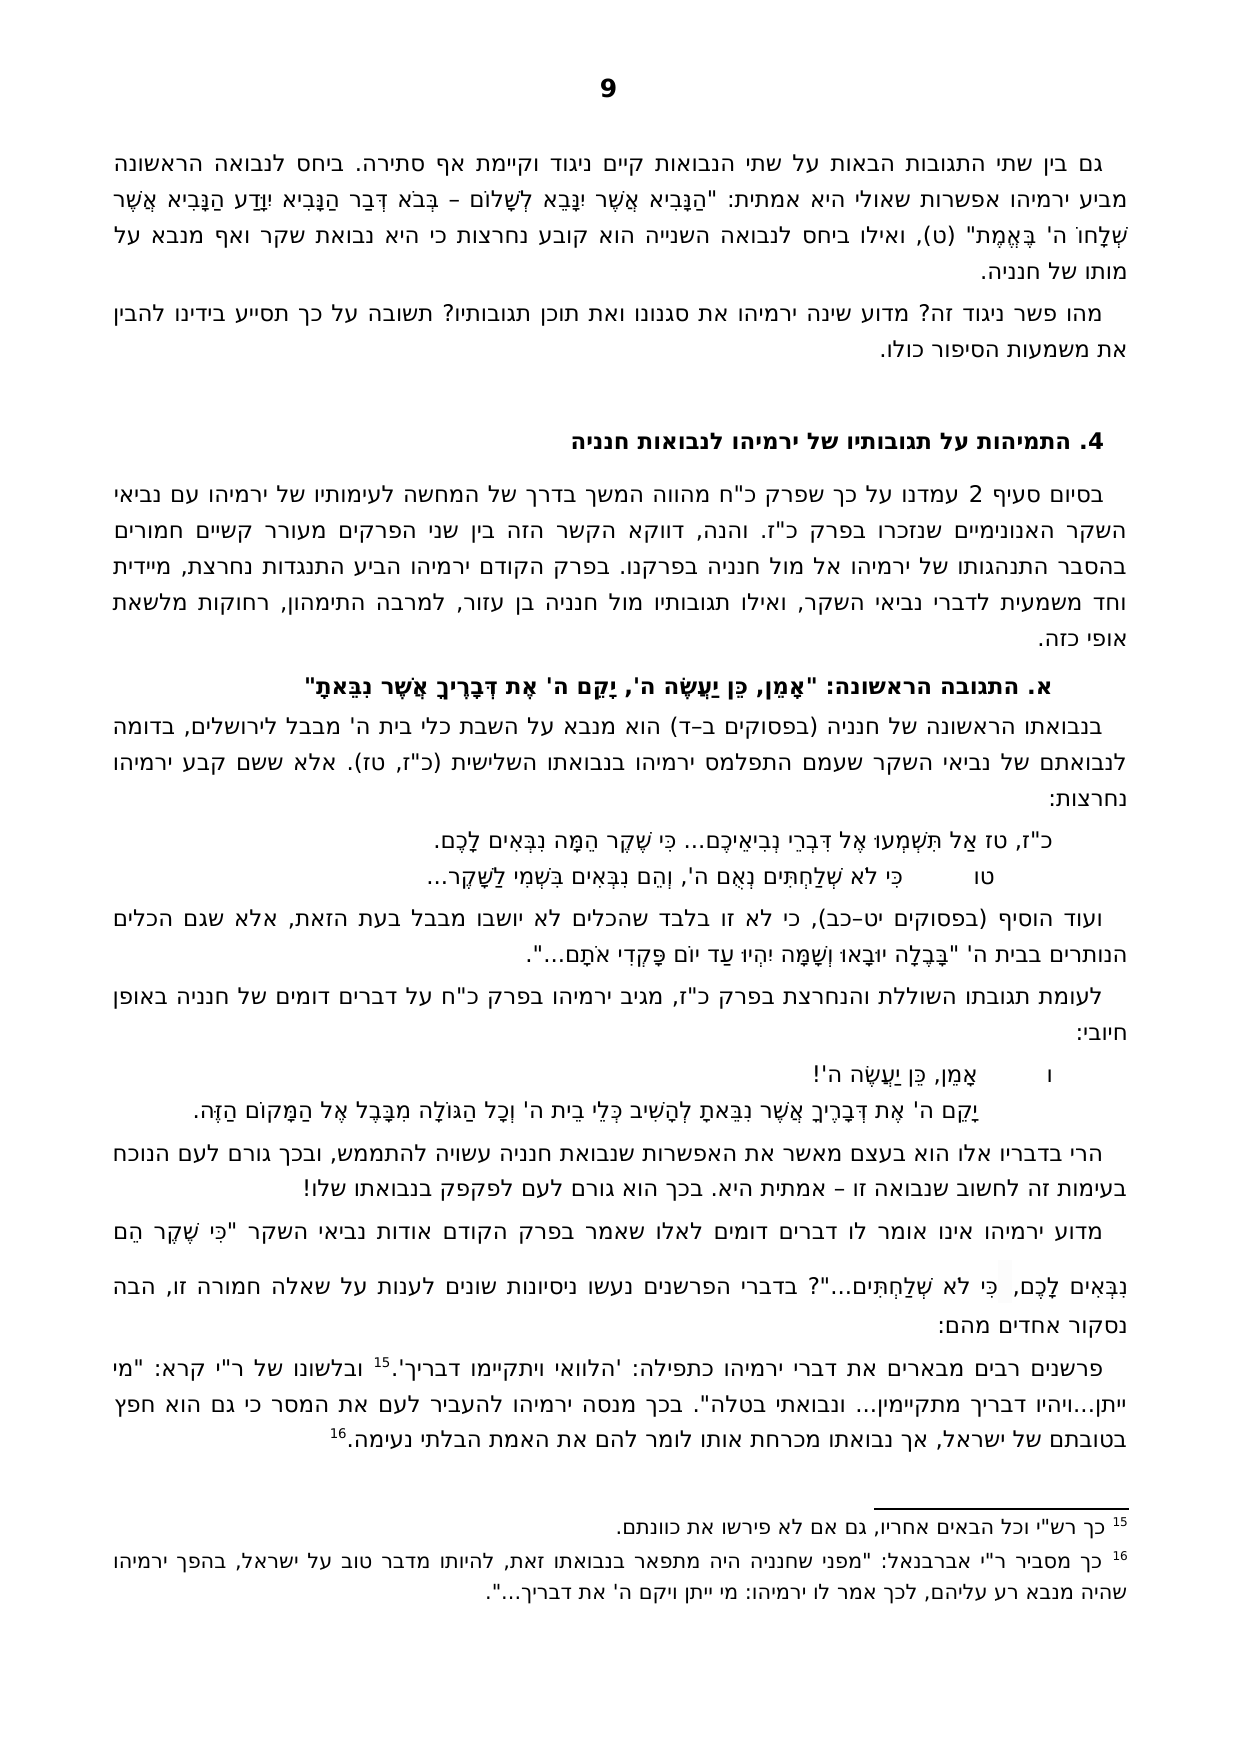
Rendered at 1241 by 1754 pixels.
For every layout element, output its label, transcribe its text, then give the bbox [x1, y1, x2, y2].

text ו אָמֵן, כֵּן יַעֲשֶׂה ה'! [112, 1062, 1128, 1088]
subtitle 4. התמיהות על תגובותיו של ירמיהו לנבואות חנניה [112, 428, 1128, 455]
text יָקֵם ה' אֶת דְּבָרֶיךָ אֲשֶׁר נִבֵּאתָ לְהָשִׁיב כְּלֵי בֵית ה' וְכָל הַגּוֹלָה מִבָּבֶל אֶל הַמָּקוֹם הַזֶּה. [112, 1097, 1053, 1124]
text לעומת תגובתו השוללת והנחרצת בפרק כ"ז, מגיב ירמיהו בפרק כ"ח על דברים דומים של חנניה באופן חיובי: [112, 983, 1128, 1046]
text מהו פשר ניגוד זה? מדוע שינה ירמיהו את סגנונו ואת תוכן תגובותיו? תשובה על כך תסייע בידינו להבין את משמעות הסיפור כולו. [112, 300, 1128, 363]
text טו כִּי לֹא שְׁלַחְתִּים נְאֻם ה', וְהֵם נִבְּאִים בִּשְׁמִי לַשָּׁקֶר... [112, 863, 1128, 890]
text הרי בדבריו אלו הוא בעצם מאשר את האפשרות שנבואת חנניה עשויה להתממש, ובכך גורם לעם הנוכח בעימות זה לחשוב שנבואה זו – אמתית היא. בכך הוא גורם לעם לפקפק בנבואתו שלו! [112, 1140, 1128, 1202]
text פרשנים רבים מבארים את דברי ירמיהו כתפילה: 'הלוואי ויתקיימו דבריך'. ובלשונו של ר"י קרא: "מי ייתן...ויהיו דבריך מתקיימין... ונבואתי בטלה". בכך מנסה ירמיהו להעביר לעם את המסר כי גם הוא חפץ בטובתם של ישראל, אך נבואתו מכרחת אותו לומר להם את האמת הבלתי נעימה. [112, 1355, 1128, 1453]
text מדוע ירמיהו אינו אומר לו דברים דומים לאלו שאמר בפרק הקודם אודות נביאי השקר "כִּי שֶׁקֶר הֵם נִבְּאִים לָכֶם, כִּי לֹא שְׁלַחְתִּים..."? בדברי הפרשנים נעשו ניסיונות שונים לענות על שאלה חמורה זו, הבה נסקור אחדים מהם: [112, 1218, 1128, 1339]
text בסיום סעיף 2 עמדנו על כך שפרק כ"ח מהווה המשך בדרך של המחשה לעימותיו של ירמיהו עם נביאי השקר האנונימיים שנזכרו בפרק כ"ז. והנה, דווקא הקשר הזה בין שני הפרקים מעורר קשיים חמורים בהסבר התנהגותו של ירמיהו אל מול חנניה בפרקנו. בפרק הקודם ירמיהו הביע התנגדות נחרצת, מיידית וחד משמעית לדברי נביאי השקר, ואילו תגובותיו מול חנניה בן עזור, למרבה התימהון, רחוקות מלשאת אופי כזה. [112, 481, 1128, 651]
text ועוד הוסיף (בפסוקים יט–כב), כי לא זו בלבד שהכלים לא יושבו מבבל בעת הזאת, אלא שגם הכלים הנותרים בבית ה' "בָּבֶלָה יוּבָאוּ וְשָׁמָּה יִהְיוּ עַד יוֹם פָּקְדִי אֹתָם...". [112, 905, 1128, 968]
subtitle א. התגובה הראשונה: "אָמֵן, כֵּן יַעֲשֶׂה ה', יָקֵם ה' אֶת דְּבָרֶיךָ אֲשֶׁר נִבֵּאתָ" [112, 673, 1128, 700]
text בנבואתו הראשונה של חנניה (בפסוקים ב–ד) הוא מנבא על השבת כלי בית ה' מבבל לירושלים, בדומה לנבואתם של נביאי השקר שעמם התפלמס ירמיהו בנבואתו השלישית (כ"ז, טז). אלא ששם קבע ירמיהו נחרצות: [112, 713, 1128, 812]
text כ"ז, טז אַל תִּשְׁמְעוּ אֶל דִּבְרֵי נְבִיאֵיכֶם... כִּי שֶׁקֶר הֵמָּה נִבְּאִים לָכֶם. [112, 827, 1128, 854]
text גם בין שתי התגובות הבאות על שתי הנבואות קיים ניגוד וקיימת אף סתירה. ביחס לנבואה הראשונה מביע ירמיהו אפשרות שאולי היא אמתית: "הַנָּבִיא אֲשֶׁר יִנָּבֵא לְשָׁלוֹם – בְּבֹא דְּבַר הַנָּבִיא יִוָּדַע הַנָּבִיא אֲשֶׁר שְׁלָחוֹ ה' בֶּאֱמֶת" (ט), ואילו ביחס לנבואה השנייה הוא קובע נחרצות כי היא נבואת שקר ואף מנבא על מותו של חנניה. [112, 150, 1128, 284]
